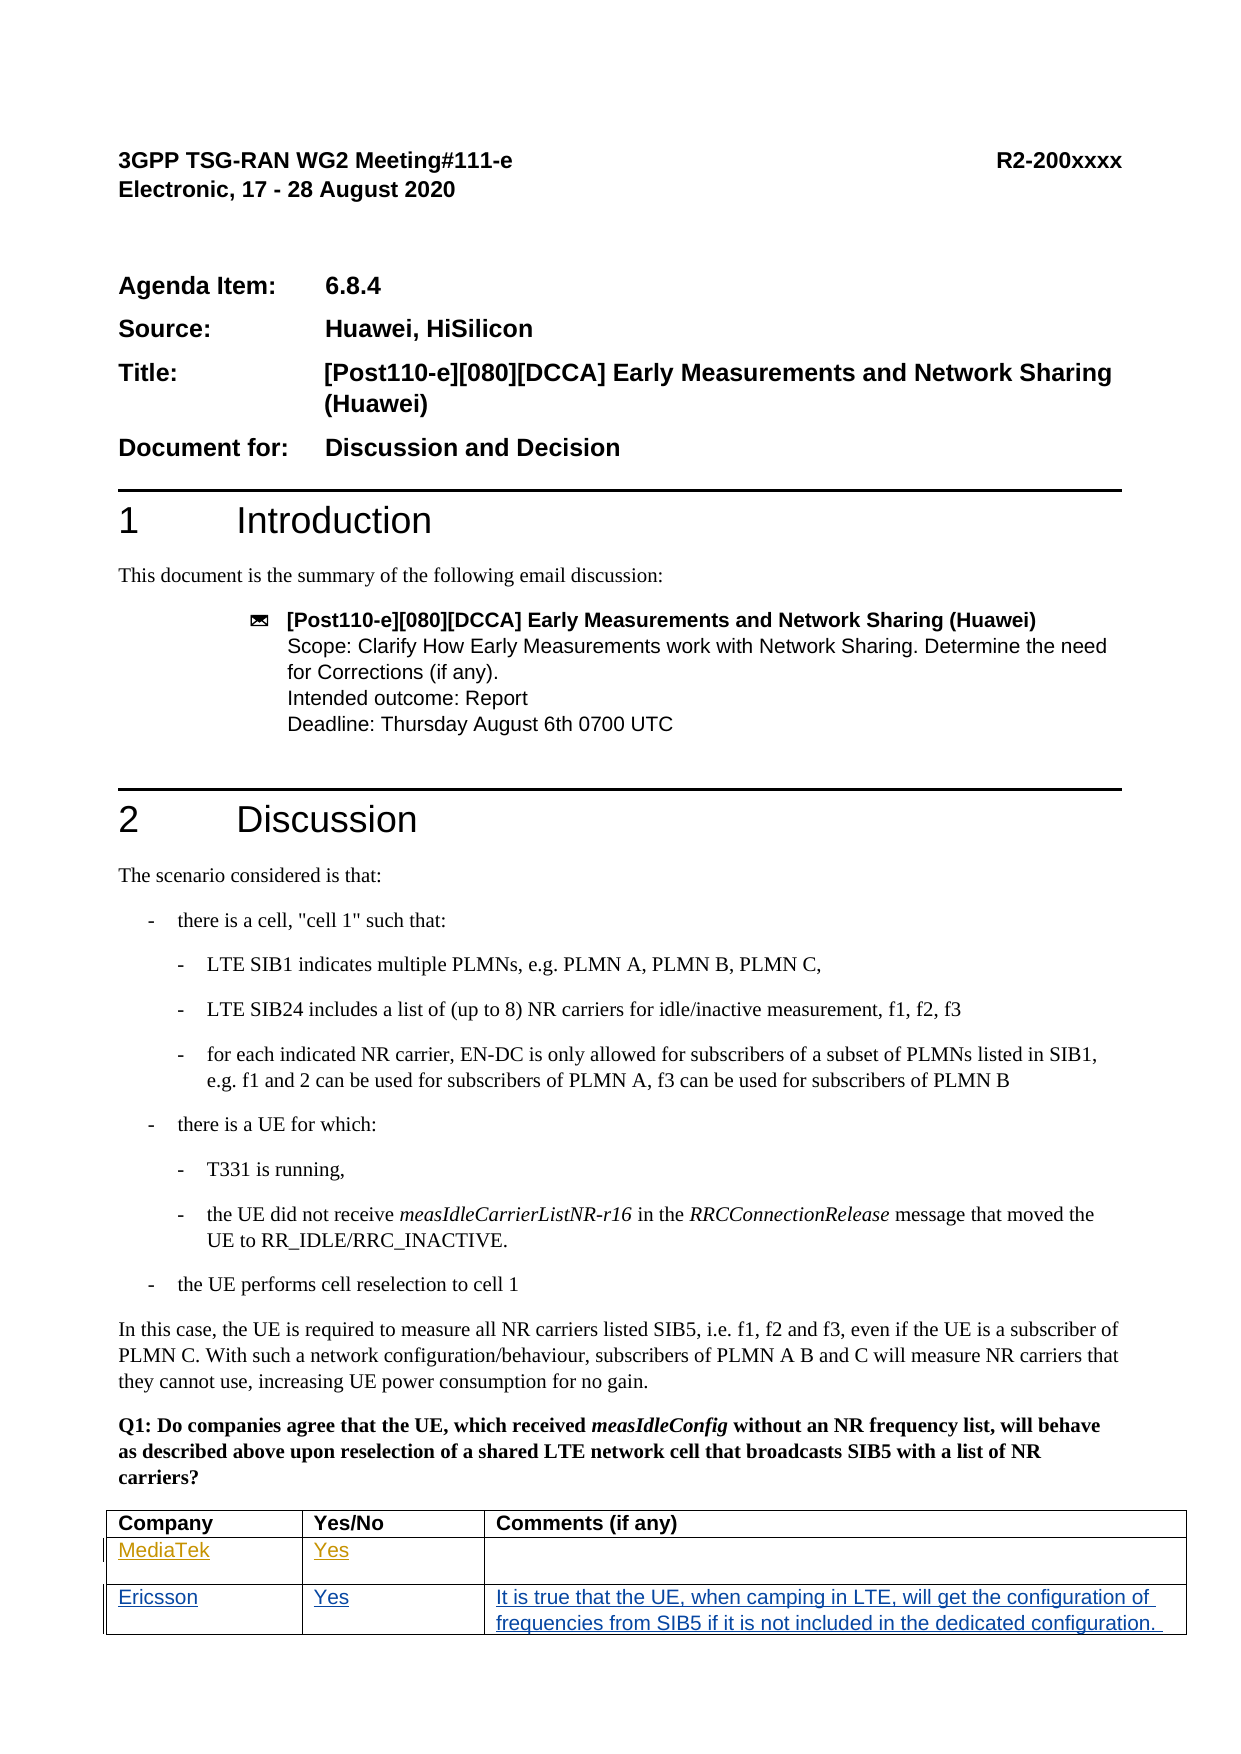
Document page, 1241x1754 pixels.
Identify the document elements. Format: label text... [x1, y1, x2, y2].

text Title: [Post110-e][080][DCCA] Early Measurements and Network Sharing (Huawei) [118, 358, 1122, 418]
text - T331 is running, [177, 1157, 1122, 1181]
text - the UE performs cell reselection to cell 1 [148, 1272, 1122, 1296]
text Document for: Discussion and Decision [118, 432, 1122, 461]
subtitle 2 Discussion [118, 791, 1122, 841]
text - there is a UE for which: [148, 1112, 1122, 1136]
text Deadline: Thursday August 6th 0700 UTC [249, 711, 1122, 735]
text - there is a cell, "cell 1" such that: [148, 907, 1122, 932]
text This document is the summary of the following email discussion: [118, 563, 1122, 587]
table_cell [303, 1538, 484, 1583]
table_cell [107, 1538, 302, 1583]
table_header Company [107, 1511, 302, 1537]
table_cell [107, 1585, 302, 1634]
table_cell [485, 1585, 1186, 1634]
text The scenario considered is that: [118, 863, 1122, 887]
table_header Yes/No [303, 1511, 484, 1537]
text - the UE did not receive measIdleCarrierListNR-r16 in the RRCConnectionRelease message that moved the UE to RR_IDLE/RRC_INACTIVE. [177, 1202, 1122, 1252]
text In this case, the UE is required to measure all NR carriers listed SIB5, i.e. f1, f2 and f3, even if the UE is a subscriber of PLMN C. With such a network configuration/behaviour, subscribers of PLMN A B and C will measure NR carriers that they cannot use, increasing UE power consumption for no gain. [118, 1317, 1122, 1393]
table_header Comments (if any) [485, 1511, 1186, 1537]
text Source: Huawei, HiSilicon [118, 314, 1122, 343]
list [Post110-e][080][DCCA] Early Measurements and Network Sharing (Huawei) [249, 608, 1122, 632]
text 3GPP TSG-RAN WG2 Meeting#111-e R2-200xxxx [118, 147, 1122, 174]
text - for each indicated NR carrier, EN-DC is only allowed for subscribers of a subset of PLMNs listed in SIB1, e.g. f1 and 2 can be used for subscribers of PLMN A, f3 can be used for subscribers of PLMN B [177, 1042, 1122, 1092]
text Electronic, 17 - 28 August 2020 [118, 176, 1122, 202]
text Q1: Do companies agree that the UE, which received measIdleConfig without an NR frequency list, will behave as described above upon reselection of a shared LTE network cell that broadcasts SIB5 with a list of NR carriers? [118, 1413, 1122, 1489]
text - LTE SIB24 includes a list of (up to 8) NR carriers for idle/inactive measurement, f1, f2, f3 [177, 997, 1122, 1021]
subtitle 1 Introduction [118, 492, 1122, 541]
table_cell [485, 1538, 1186, 1583]
table_cell [303, 1585, 484, 1634]
text - LTE SIB1 indicates multiple PLMNs, e.g. PLMN A, PLMN B, PLMN C, [177, 952, 1122, 976]
text Scope: Clarify How Early Measurements work with Network Sharing. Determine the need for Corrections (if any). [249, 634, 1122, 684]
text Intended outcome: Report [249, 686, 1122, 709]
text Agenda Item: 6.8.4 [118, 271, 1122, 299]
